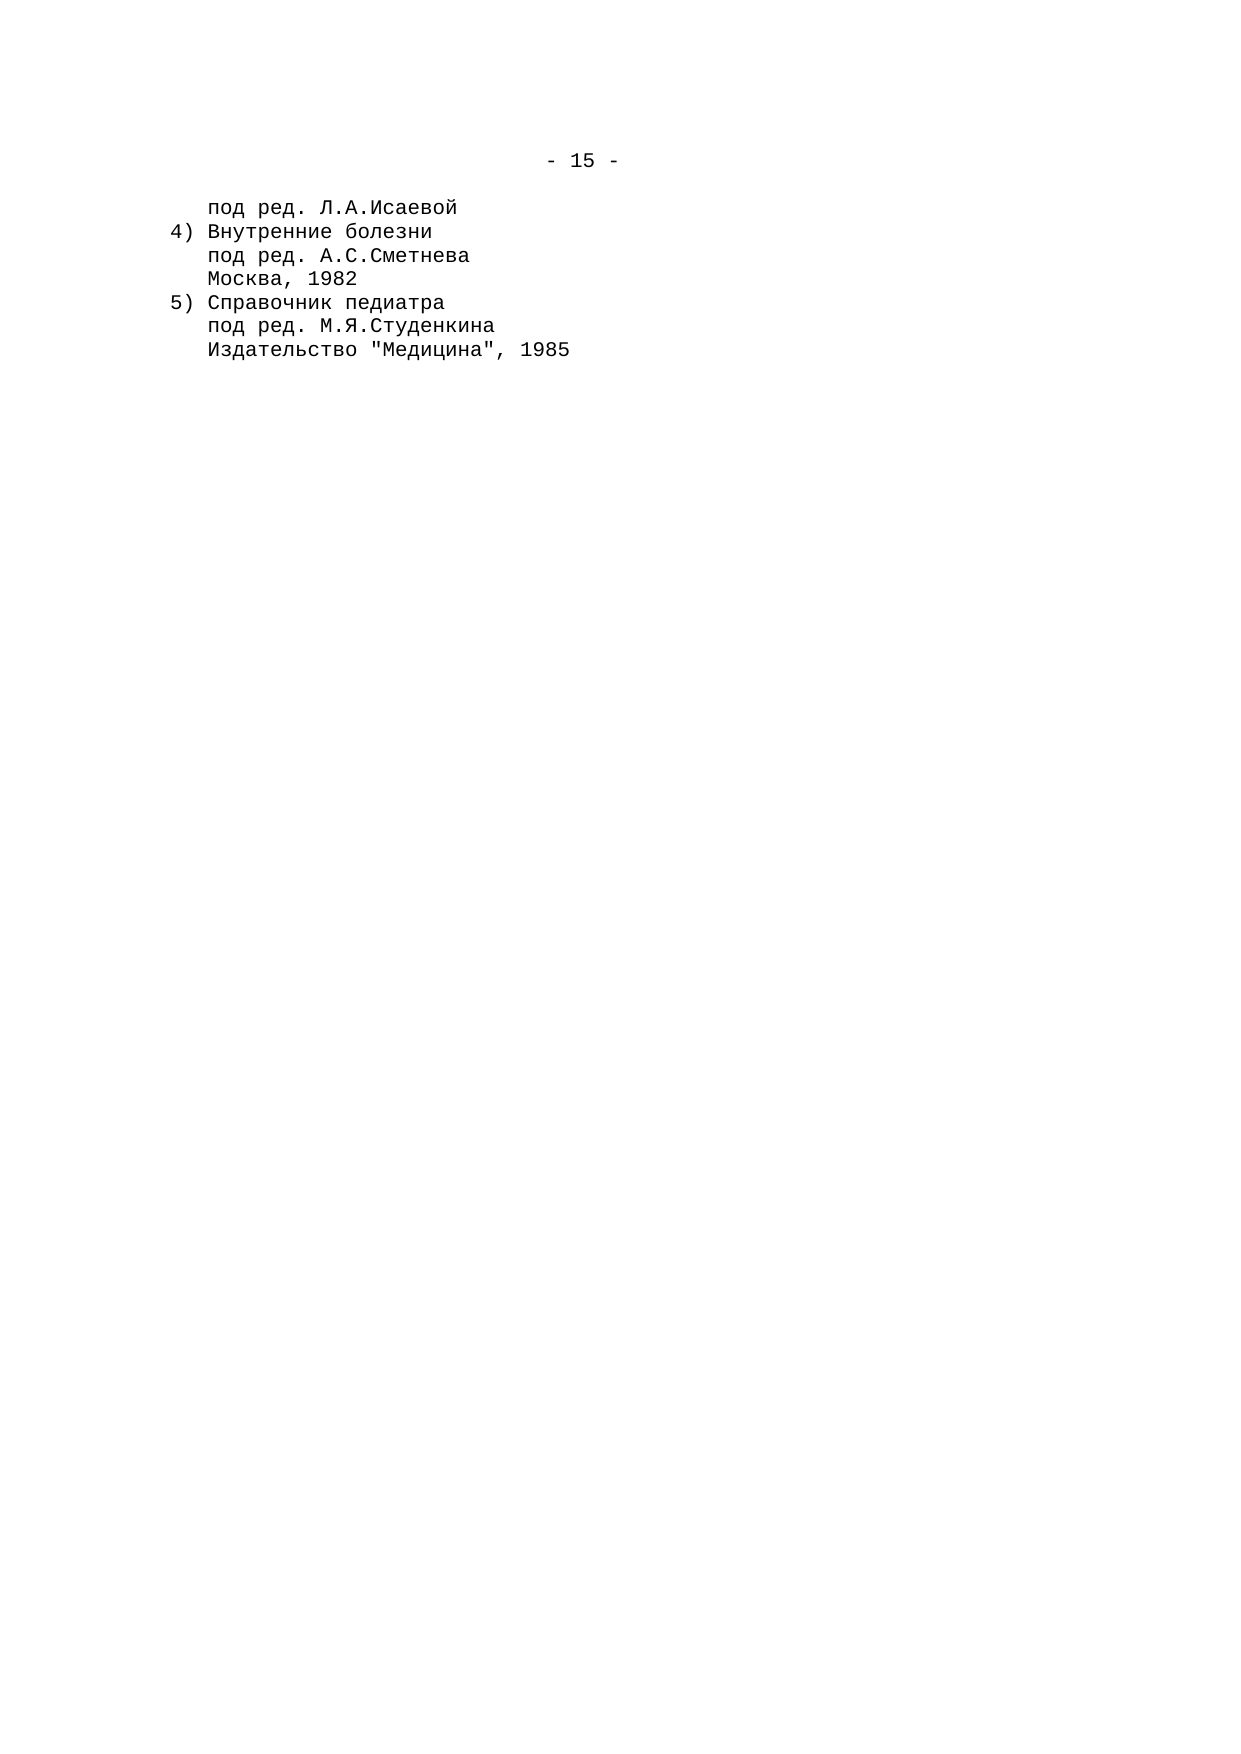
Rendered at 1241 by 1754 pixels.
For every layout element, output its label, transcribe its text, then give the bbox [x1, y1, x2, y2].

text 4) Внутренние болезни [120, 221, 1120, 244]
text под ред. А.С.Сметнева [120, 244, 1120, 268]
text Издательство "Медицина", 1985 [120, 339, 1120, 363]
text под ред. М.Я.Студенкина [120, 316, 1120, 339]
text 5) Справочник педиатра [120, 292, 1120, 316]
text - 15 - [120, 150, 1120, 174]
text под ред. Л.А.Исаевой [120, 197, 1120, 221]
text Москва, 1982 [120, 268, 1120, 292]
